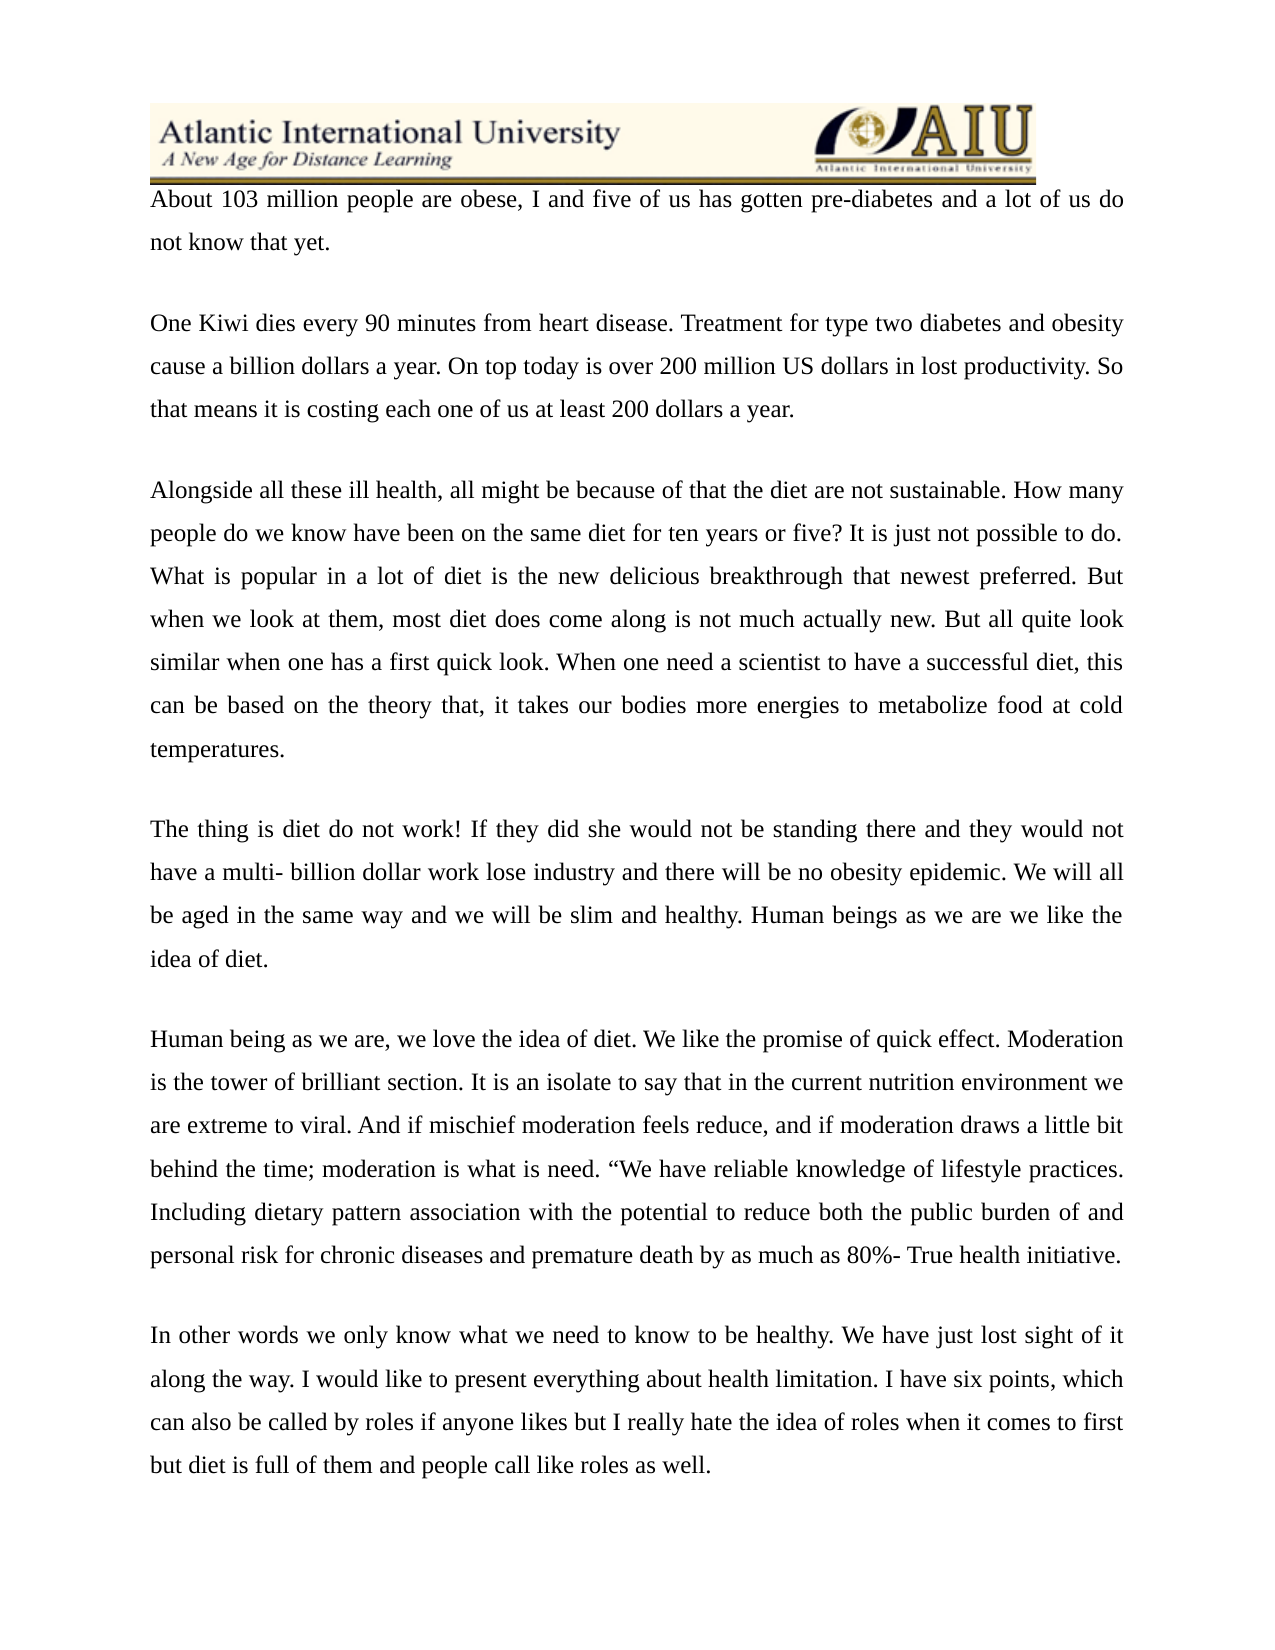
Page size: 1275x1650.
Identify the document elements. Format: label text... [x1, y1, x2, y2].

picture [150, 103, 1037, 185]
text The thing is diet do not work! If they did she would not be standing there and they would not have a multi- billion dollar work lose industry and there will be no obesity epidemic. We will all be aged in the same way and we will be slim and healthy. Human beings as we are we like the idea of diet. [150, 814, 1125, 972]
text One Kiwi dies every 90 minutes from heart disease. Treatment for type two diabetes and obesity cause a billion dollars a year. On top today is over 200 million US dollars in lost productivity. So that means it is costing each one of us at least 200 dollars a year. [150, 308, 1125, 423]
text Alongside all these ill health, all might be because of that the diet are not sustainable. How many people do we know have been on the same diet for ten years or five? It is just not possible to do. What is popular in a lot of diet is the new delicious breakthrough that newest preferred. But when we look at them, most diet does come along is not much actually new. But all quite look similar when one has a first quick look. When one need a scientist to have a successful diet, this can be based on the theory that, it takes our bodies more energies to metabolize food at cold temperatures. [150, 475, 1125, 762]
text Human being as we are, we love the idea of diet. We like the promise of quick effect. Moderation is the tower of brilliant section. It is an isolate to say that in the current nutrition environment we are extreme to viral. And if mischief moderation feels reduce, and if moderation draws a little bit behind the time; moderation is what is need. “We have reliable knowledge of lifestyle practices. Including dietary pattern association with the potential to reduce both the public burden of and personal risk for chronic diseases and premature death by as much as 80%- True health initiative. [150, 1024, 1125, 1269]
text About 103 million people are obese, I and five of us has gotten pre-diabetes and a lot of us do not know that yet. [150, 184, 1125, 256]
text In other words we only know what we need to know to be healthy. We have just lost sight of it along the way. I would like to present everything about health limitation. I have six points, which can also be called by roles if anyone likes but I really hate the idea of roles when it comes to first but diet is full of them and people call like roles as well. [150, 1321, 1125, 1479]
